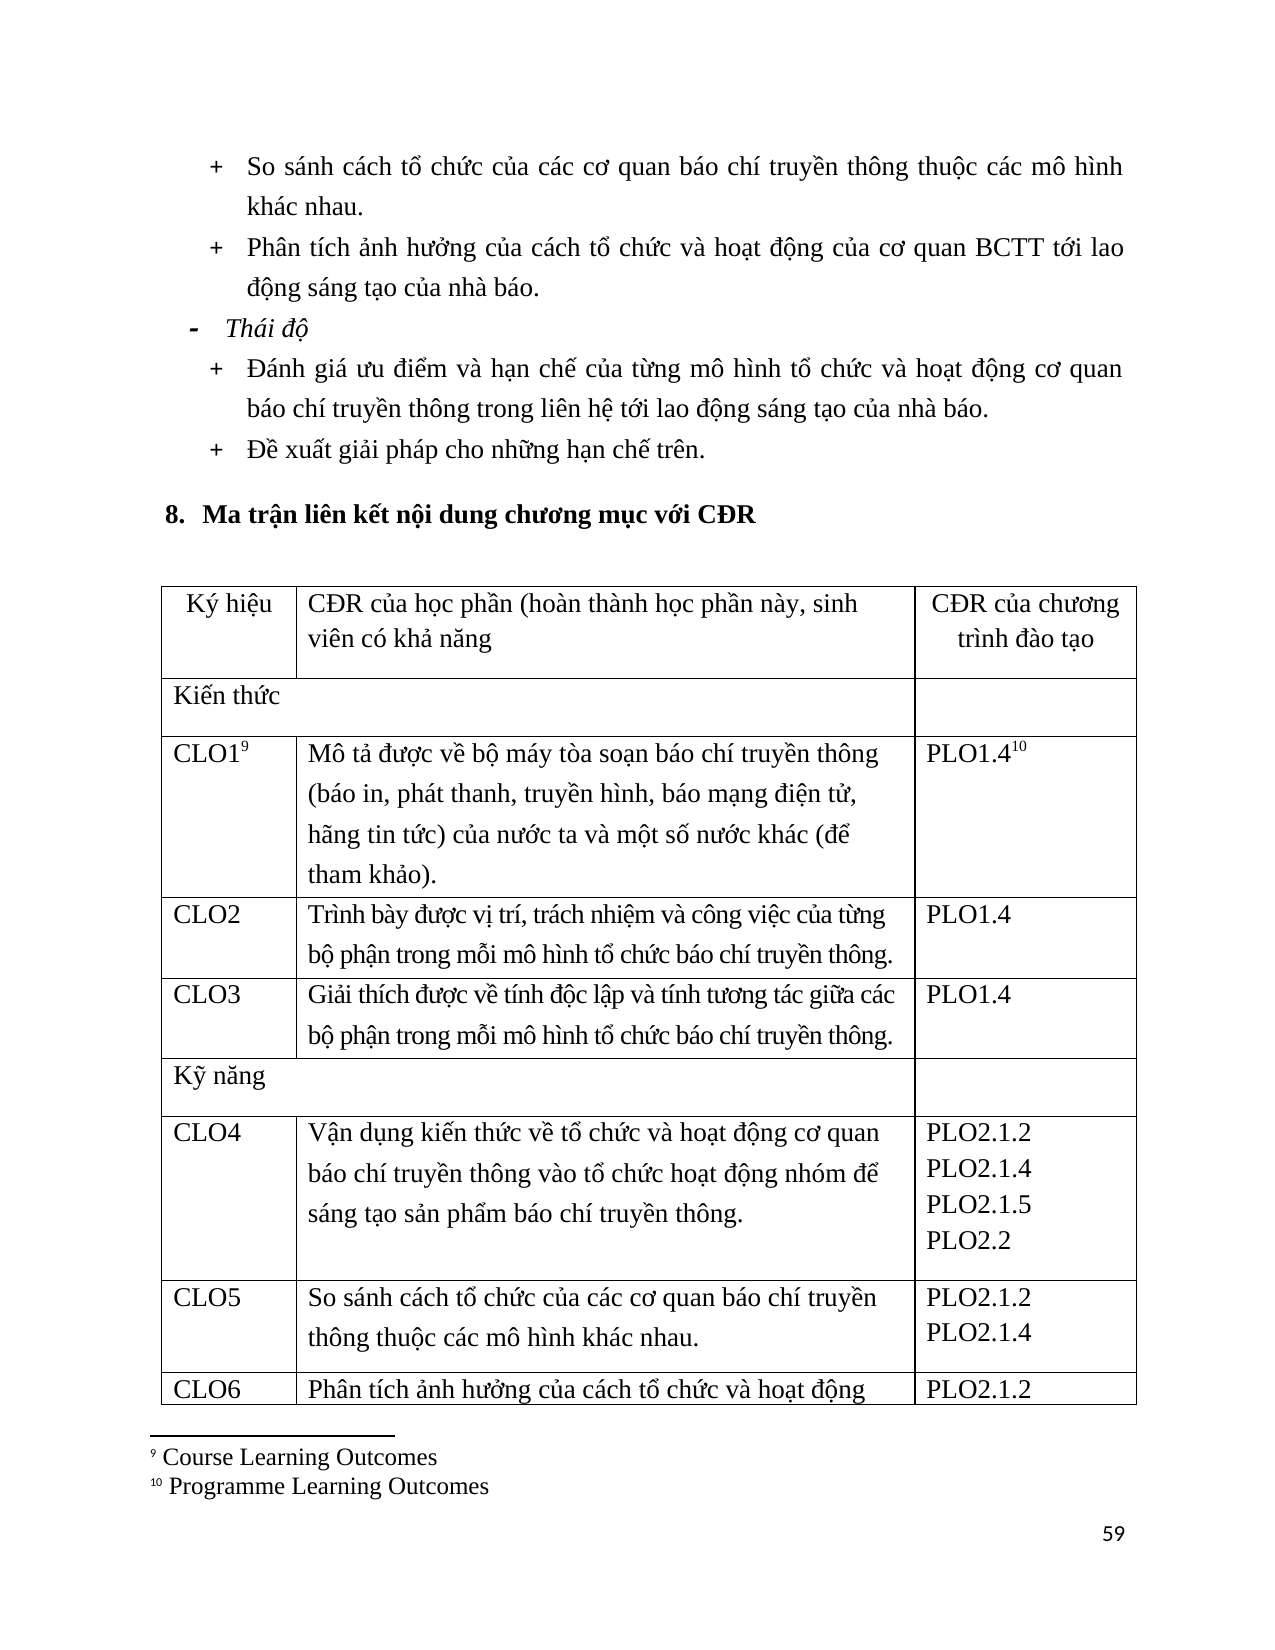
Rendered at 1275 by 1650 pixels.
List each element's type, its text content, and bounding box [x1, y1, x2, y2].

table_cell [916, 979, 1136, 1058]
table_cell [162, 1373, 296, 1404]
list Đánh giá ưu điểm và hạn chế của từng mô hình tổ chức và hoạt động cơ quan báo chí truyền thông trong liên hệ tới lao động sáng tạo của nhà báo. [209, 352, 1125, 424]
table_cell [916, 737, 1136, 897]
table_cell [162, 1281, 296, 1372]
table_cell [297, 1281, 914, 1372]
list Thái độ [187, 312, 1125, 343]
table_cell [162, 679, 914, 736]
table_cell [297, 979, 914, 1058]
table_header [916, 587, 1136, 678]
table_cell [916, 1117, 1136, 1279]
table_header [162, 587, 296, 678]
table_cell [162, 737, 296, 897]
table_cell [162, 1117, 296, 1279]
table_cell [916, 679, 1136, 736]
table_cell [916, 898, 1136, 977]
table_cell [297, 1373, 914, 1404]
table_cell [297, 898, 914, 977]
list So sánh cách tổ chức của các cơ quan báo chí truyền thông thuộc các mô hình khác nhau. [209, 150, 1125, 222]
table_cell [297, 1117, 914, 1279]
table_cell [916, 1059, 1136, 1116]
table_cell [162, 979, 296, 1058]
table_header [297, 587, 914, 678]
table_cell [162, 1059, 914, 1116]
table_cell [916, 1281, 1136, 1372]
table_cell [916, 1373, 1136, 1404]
list Ma trận liên kết nội dung chương mục với CĐR [165, 498, 1125, 529]
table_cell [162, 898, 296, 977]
list Đề xuất giải pháp cho những hạn chế trên. [209, 433, 1125, 464]
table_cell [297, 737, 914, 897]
list Phân tích ảnh hưởng của cách tổ chức và hoạt động của cơ quan BCTT tới lao động sáng tạo của nhà báo. [209, 231, 1125, 302]
